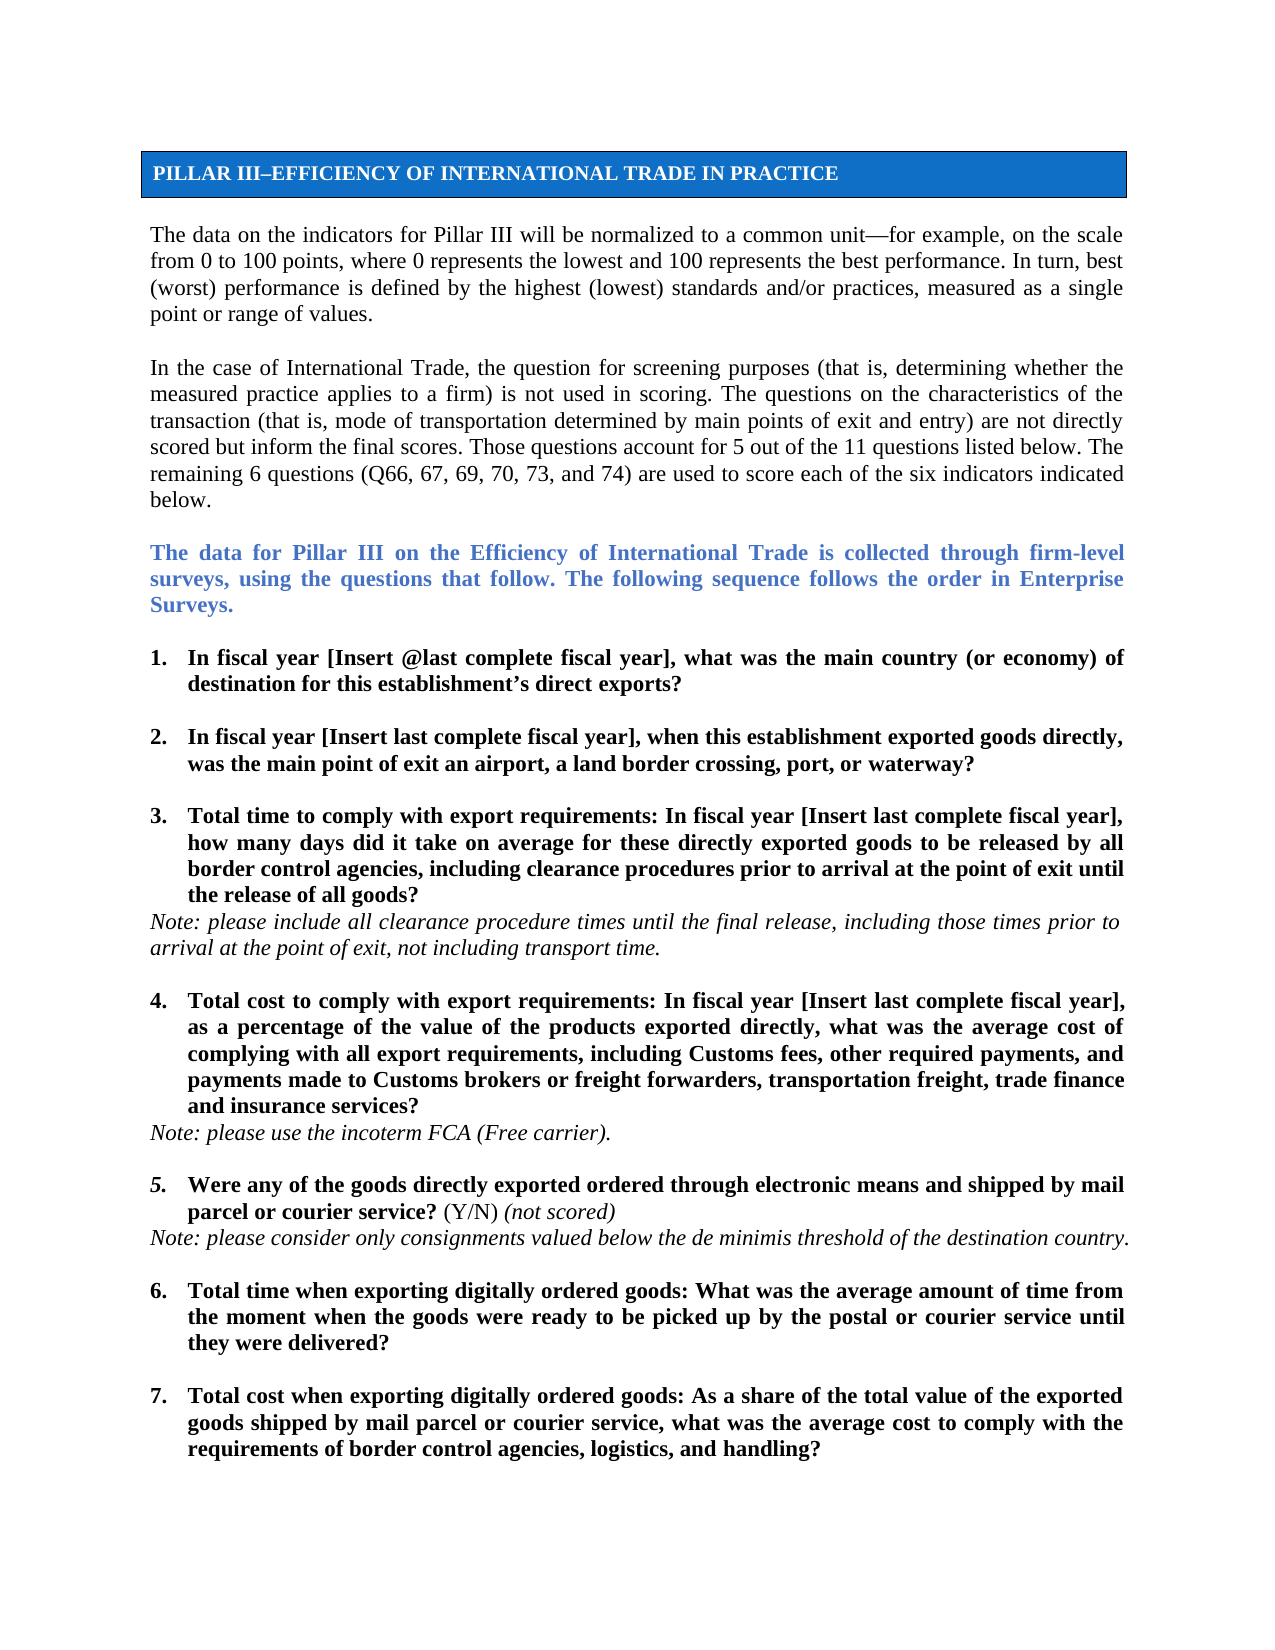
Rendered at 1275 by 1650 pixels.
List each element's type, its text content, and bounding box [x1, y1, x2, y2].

text Note: please use the incoterm FCA (Free carrier). [150, 1119, 1148, 1145]
list In fiscal year [Insert @last complete fiscal year], what was the main country (or economy) of destination for this establishment’s direct exports? [150, 644, 1126, 697]
subtitle Total cost to comply with export requirements: In fiscal year [Insert last complete fiscal year], as a percentage of the value of the products exported directly, what was the average cost of complying with all export requirements, including Customs fees, other required payments, and payments made to Customs brokers or freight forwarders, transportation freight, trade finance and insurance services? [150, 987, 1126, 1119]
text The data for Pillar III on the Efficiency of International Trade is collected through firm-level surveys, using the questions that follow. The following sequence follows the order in Enterprise Surveys. [150, 539, 1126, 618]
text The data on the indicators for Pillar III will be normalized to a common unit—for example, on the scale from 0 to 100 points, where 0 represents the lowest and 100 represents the best performance. In turn, best (worst) performance is defined by the highest (lowest) standards and/or practices, measured as a single point or range of values. [150, 221, 1125, 326]
list Total time to comply with export requirements: In fiscal year [Insert last complete fiscal year], how many days did it take on average for these directly exported goods to be released by all border control agencies, including clearance procedures prior to arrival at the point of exit until the release of all goods? [150, 802, 1125, 908]
text In the case of International Trade, the question for screening purposes (that is, determining whether the measured practice applies to a firm) is not used in scoring. The questions on the characteristics of the transaction (that is, mode of transportation determined by main points of exit and entry) are not directly scored but inform the final scores. Those questions account for 5 out of the 11 questions listed below. The remaining 6 questions (Q66, 67, 69, 70, 73, and 74) are used to score each of the six indicators indicated below. [150, 354, 1126, 512]
subtitle Total time when exporting digitally ordered goods: What was the average amount of time from the moment when the goods were ready to be picked up by the postal or courier service until they were delivered? [150, 1277, 1125, 1356]
text Note: please consider only consignments valued below the de minimis threshold of the destination country. [150, 1224, 1148, 1250]
list Total cost when exporting digitally ordered goods: As a share of the total value of the exported goods shipped by mail parcel or courier service, what was the average cost to comply with the requirements of border control agencies, logistics, and handling? [150, 1382, 1125, 1461]
list In fiscal year [Insert last complete fiscal year], when this establishment exported goods directly, was the main point of exit an airport, a land border crossing, port, or waterway? [150, 723, 1125, 776]
text Note: please include all clearance procedure times until the final release, including those times prior to arrival at the point of exit, not including transport time. [150, 908, 1125, 961]
subtitle Were any of the goods directly exported ordered through electronic means and shipped by mail parcel or courier service? (Y/N) (not scored) [150, 1171, 1126, 1224]
